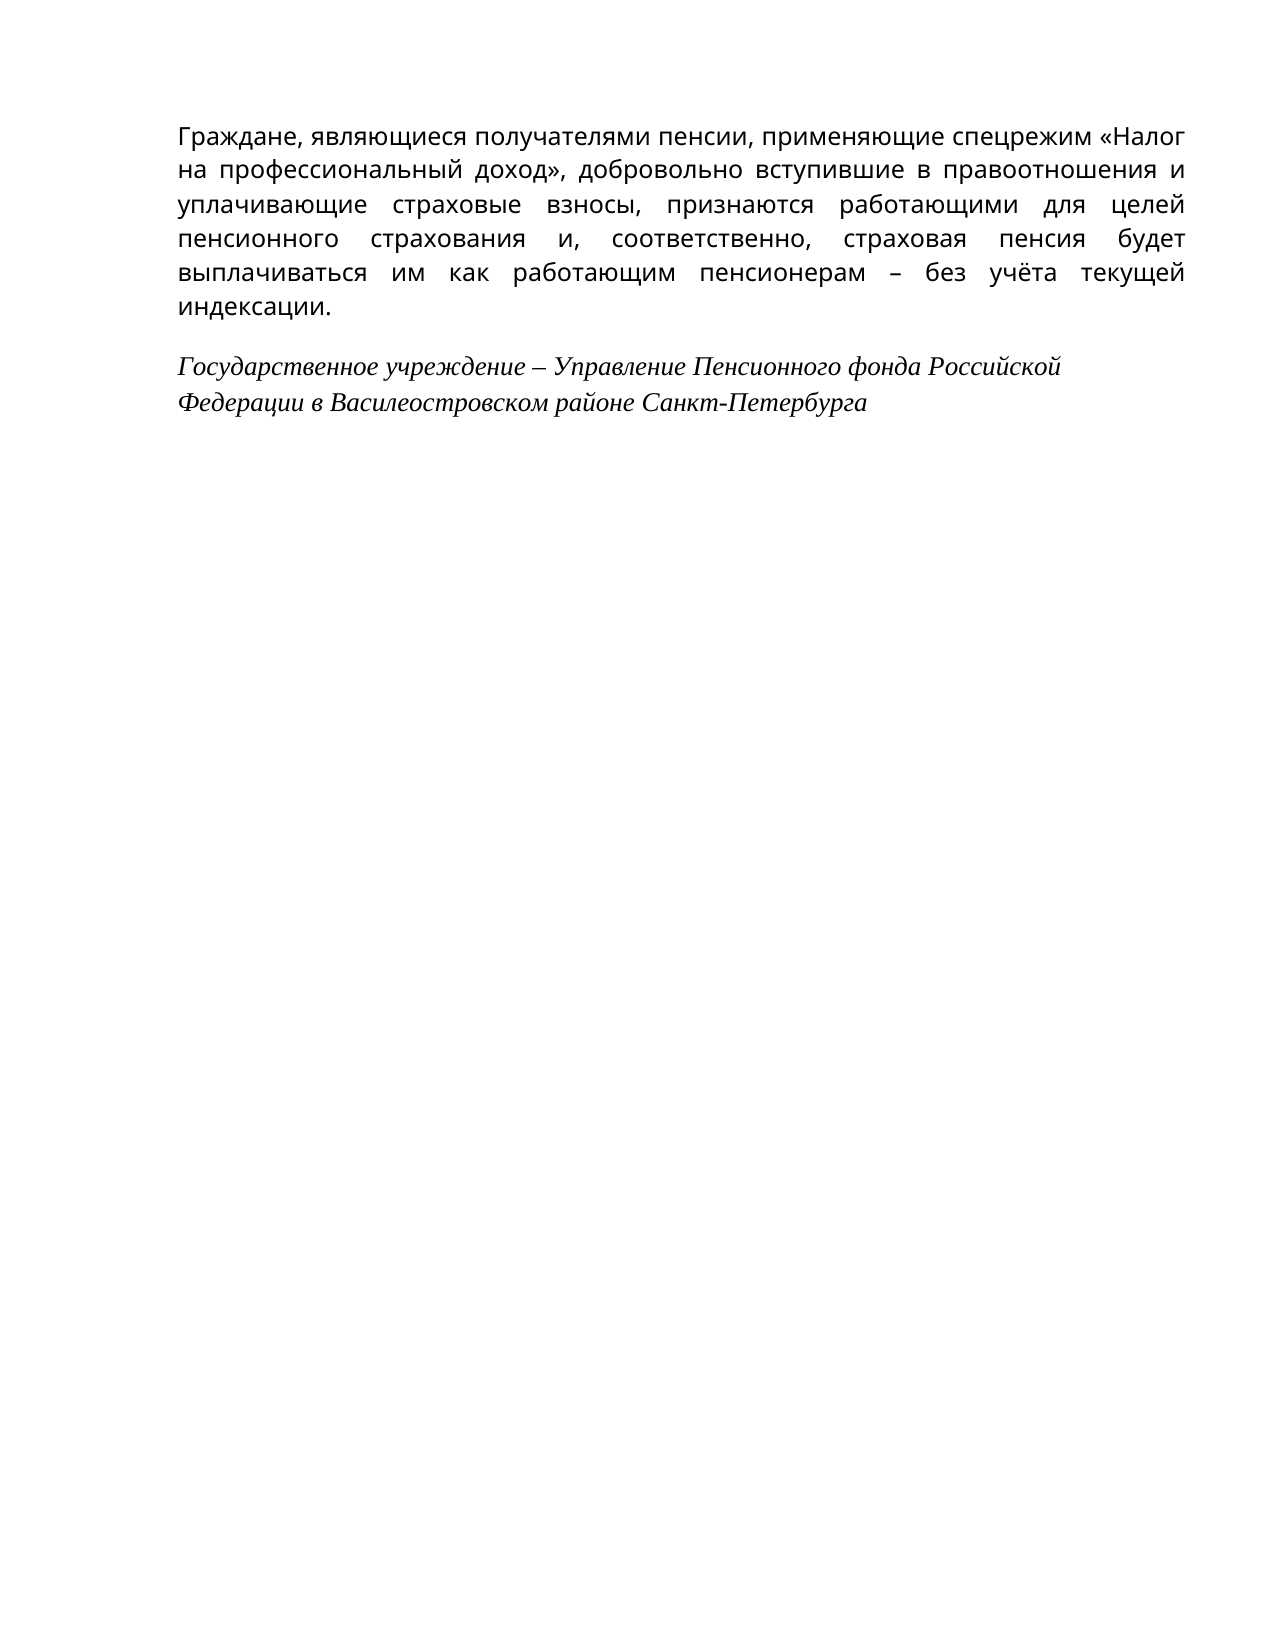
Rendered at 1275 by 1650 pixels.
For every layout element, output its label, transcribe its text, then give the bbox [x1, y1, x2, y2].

text Государственное учреждение – Управление Пенсионного фонда Российской Федерации в Василеостровском районе Санкт-Петербурга [177, 351, 1186, 417]
text Граждане, являющиеся получателями пенсии, применяющие спецрежим «Налог на профессиональный доход», добровольно вступившие в правоотношения и уплачивающие страховые взносы, признаются работающими для целей пенсионного страхования и, соответственно, страховая пенсия будет выплачиваться им как работающим пенсионерам – без учёта текущей индексации. [177, 118, 1186, 322]
